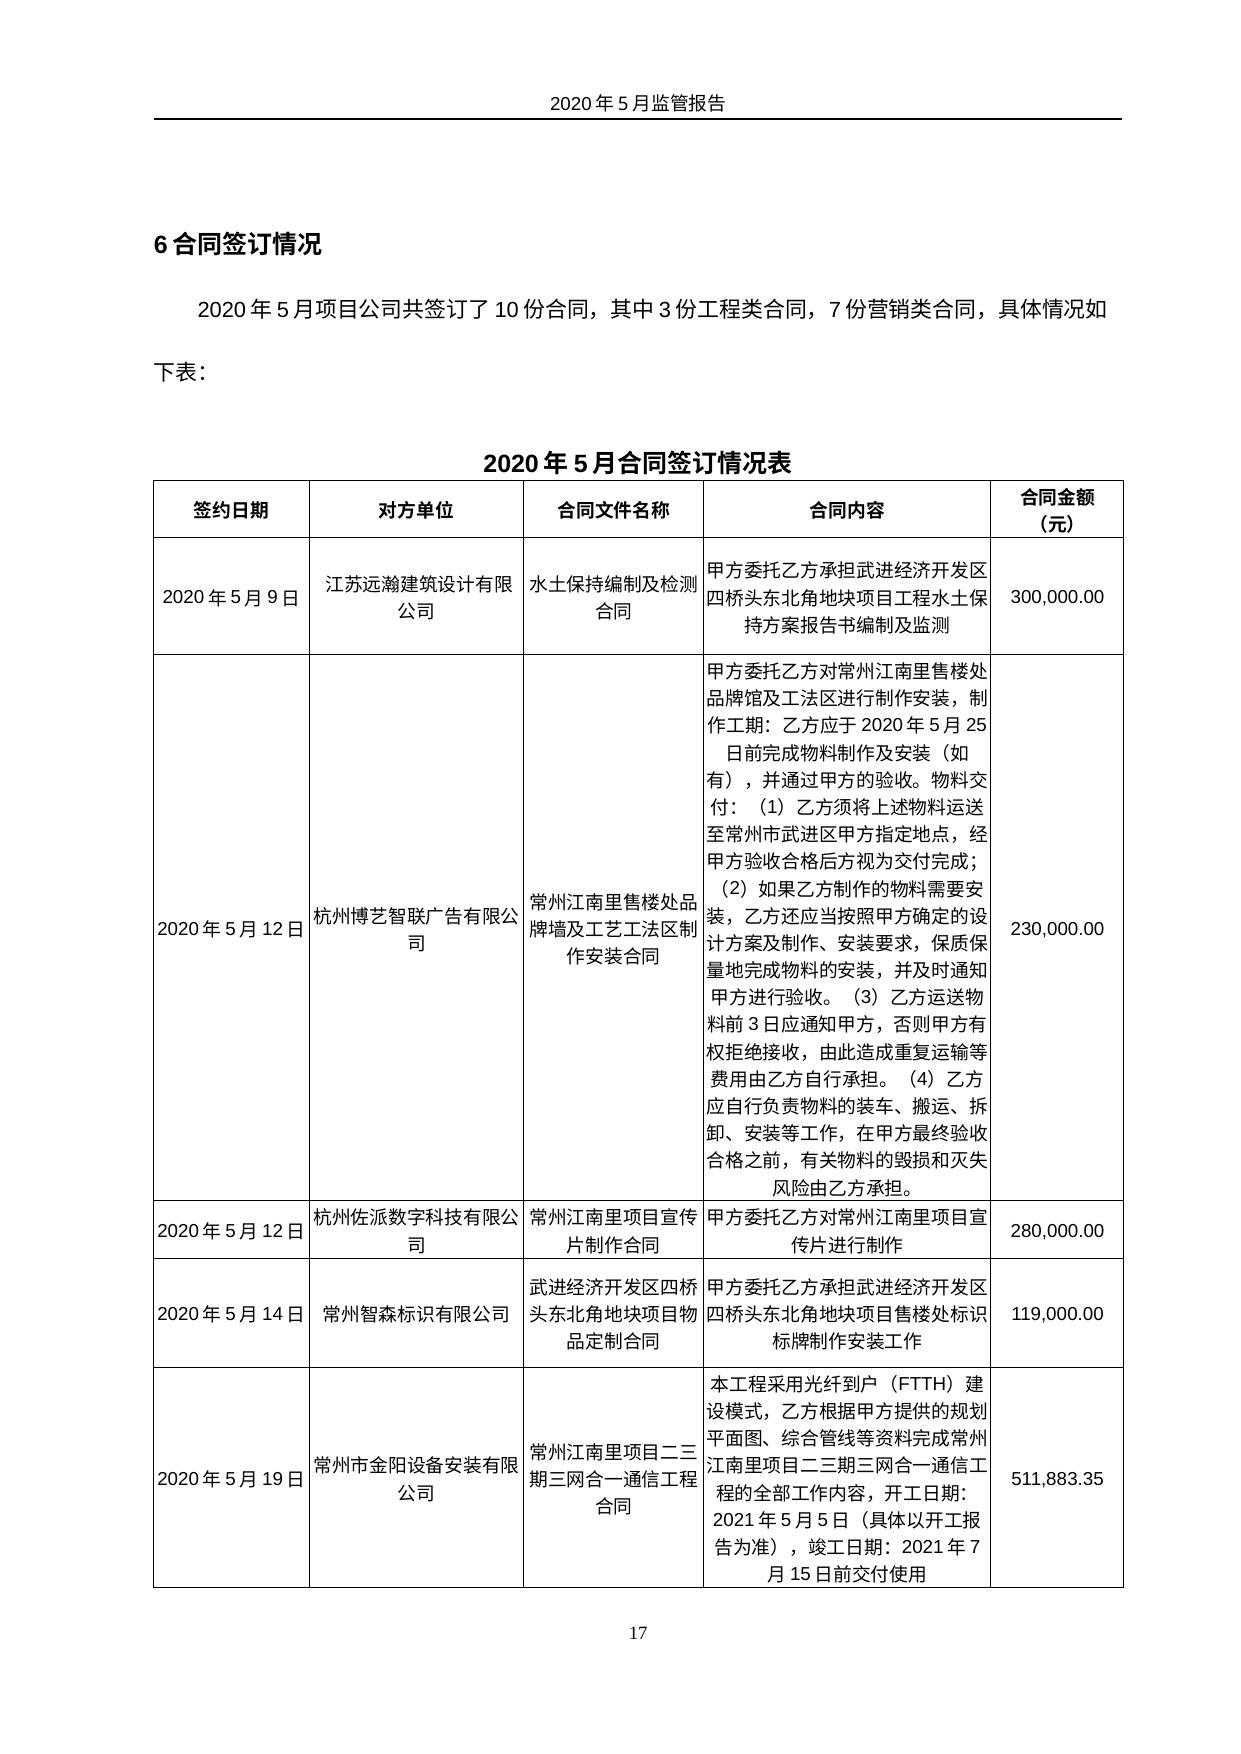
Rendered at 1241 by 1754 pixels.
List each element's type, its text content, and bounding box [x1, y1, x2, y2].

table_cell 常州江南里售楼处品牌墙及工艺工法区制作安装合同 [524, 655, 703, 1200]
text 2020年5月项目公司共签订了10份合同，其中3份工程类合同，7份营销类合同，具体情况如下表： [153, 292, 1122, 387]
table_cell 江苏远瀚建筑设计有限公司 [310, 538, 523, 654]
table_cell 常州市金阳设备安装有限公司 [310, 1368, 523, 1587]
table_cell 水土保持编制及检测合同 [524, 538, 703, 654]
table_cell 甲方委托乙方对常州江南里售楼处品牌馆及工法区进行制作安装，制作工期：乙方应于2020年5月25日前完成物料制作及安装（如有），并通过甲方的验收。物料交付：（1）乙方须将上述物料运送至常州市武进区甲方指定地点，经甲方验收合格后方视为交付完成；（2）如果乙方制作的物料需要安装，乙方还应当按照甲方确定的设计方案及制作、安装要求，保质保量地完成物料的安装，并及时通知甲方进行验收。（3）乙方运送物料前3日应通知甲方，否则甲方有权拒绝接收，由此造成重复运输等费用由乙方自行承担。（4）乙方应自行负责物料的装车、搬运、拆卸、安装等工作，在甲方最终验收合格之前，有关物料的毁损和灭失风险由乙方承担。 [704, 655, 990, 1200]
table_cell 甲方委托乙方承担武进经济开发区四桥头东北角地块项目工程水土保持方案报告书编制及监测 [704, 538, 990, 654]
table_cell 常州江南里项目宣传片制作合同 [524, 1201, 703, 1257]
table_cell 甲方委托乙方承担武进经济开发区四桥头东北角地块项目售楼处标识标牌制作安装工作 [704, 1259, 990, 1367]
table_cell 杭州博艺智联广告有限公司 [310, 655, 523, 1200]
table_cell 230,000.00 [991, 655, 1123, 1200]
table_header 合同内容 [704, 481, 990, 537]
table_cell 常州智森标识有限公司 [310, 1259, 523, 1367]
table_cell 杭州佐派数字科技有限公司 [310, 1201, 523, 1257]
table_cell 本工程采用光纤到户（FTTH）建设模式，乙方根据甲方提供的规划平面图、综合管线等资料完成常州江南里项目二三期三网合一通信工程的全部工作内容，开工日期：2021年5月5日（具体以开工报告为准），竣工日期：2021年7月15日前交付使用 [704, 1368, 990, 1587]
text 2020年5月合同签订情况表 [153, 444, 1122, 480]
table_cell 2020年5月19日 [154, 1368, 309, 1587]
table_cell 甲方委托乙方对常州江南里项目宣传片进行制作 [704, 1201, 990, 1257]
table_header 签约日期 [154, 481, 309, 537]
table_cell 2020年5月12日 [154, 655, 309, 1200]
table_cell 119,000.00 [991, 1259, 1123, 1367]
table_header 对方单位 [310, 481, 523, 537]
table_cell 300,000.00 [991, 538, 1123, 654]
subtitle 6合同签订情况 [153, 223, 1122, 261]
table_header 合同金额（元） [991, 481, 1123, 537]
table_cell 2020年5月9日 [154, 538, 309, 654]
table_cell 武进经济开发区四桥头东北角地块项目物品定制合同 [524, 1259, 703, 1367]
table_header 合同文件名称 [524, 481, 703, 537]
table_cell 511,883.35 [991, 1368, 1123, 1587]
table_cell 常州江南里项目二三期三网合一通信工程合同 [524, 1368, 703, 1587]
table_cell 2020年5月12日 [154, 1201, 309, 1257]
table_cell 280,000.00 [991, 1201, 1123, 1257]
table_cell 2020年5月14日 [154, 1259, 309, 1367]
